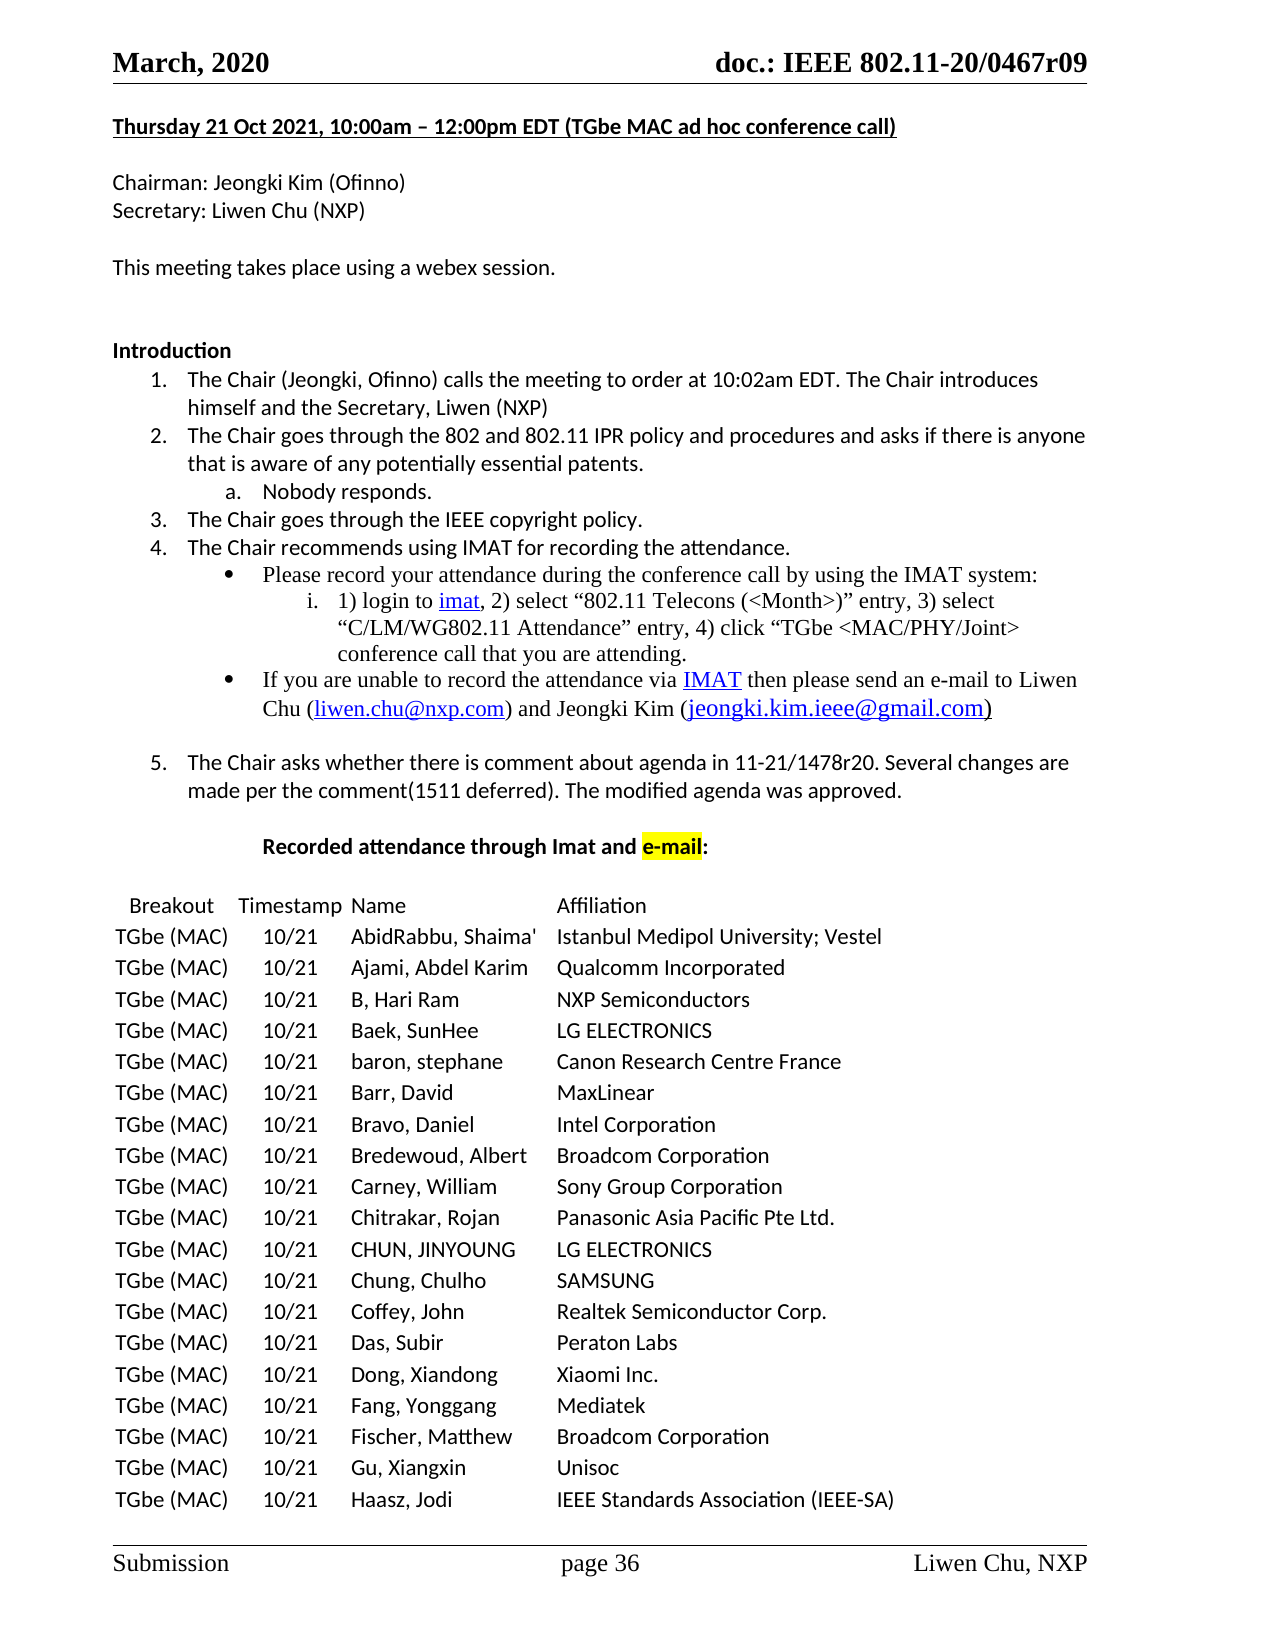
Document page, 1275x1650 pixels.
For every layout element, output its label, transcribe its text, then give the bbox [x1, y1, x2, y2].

list The Chair goes through the IEEE copyright policy. [150, 505, 1087, 533]
text Thursday 21 Oct 2021, 10:00am – 12:00pm EDT (TGbe MAC ad hoc conference call) [112, 112, 1087, 141]
list The Chair (Jeongki, Ofinno) calls the meeting to order at 10:02am EDT. The Chair introduces himself and the Secretary, Liwen (NXP) [150, 365, 1087, 421]
list If you are unable to record the attendance via IMAT then please send an e-mail to Liwen Chu (liwen.chu@nxp.com) and Jeongki Kim (jeongki.kim.ieee@gmail.com) [225, 666, 1087, 721]
list Nobody responds. [225, 477, 1087, 505]
text Recorded attendance through Imat and e-mail: [262, 804, 1087, 860]
list The Chair goes through the 802 and 802.11 IPR policy and procedures and asks if there is anyone that is aware of any potentially essential patents. [150, 421, 1087, 477]
list 1) login to imat, 2) select “802.11 Telecons (<Month>)” entry, 3) select “C/LM/WG802.11 Attendance” entry, 4) click “TGbe <MAC/PHY/Joint> conference call that you are attending. [319, 587, 1087, 666]
list Please record your attendance during the conference call by using the IMAT system: [225, 561, 1087, 587]
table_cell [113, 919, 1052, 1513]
text Chairman: Jeongki Kim (Ofinno) [112, 168, 1087, 197]
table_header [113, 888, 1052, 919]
list The Chair asks whether there is comment about agenda in 11-21/1478r20. Several changes are made per the comment(1511 deferred). The modified agenda was approved. [150, 748, 1087, 804]
text Secretary: Liwen Chu (NXP) [112, 197, 1087, 224]
list The Chair recommends using IMAT for recording the attendance. [150, 533, 1087, 561]
text This meeting takes place using a webex session. [112, 253, 1087, 281]
text Introduction [112, 337, 1087, 365]
